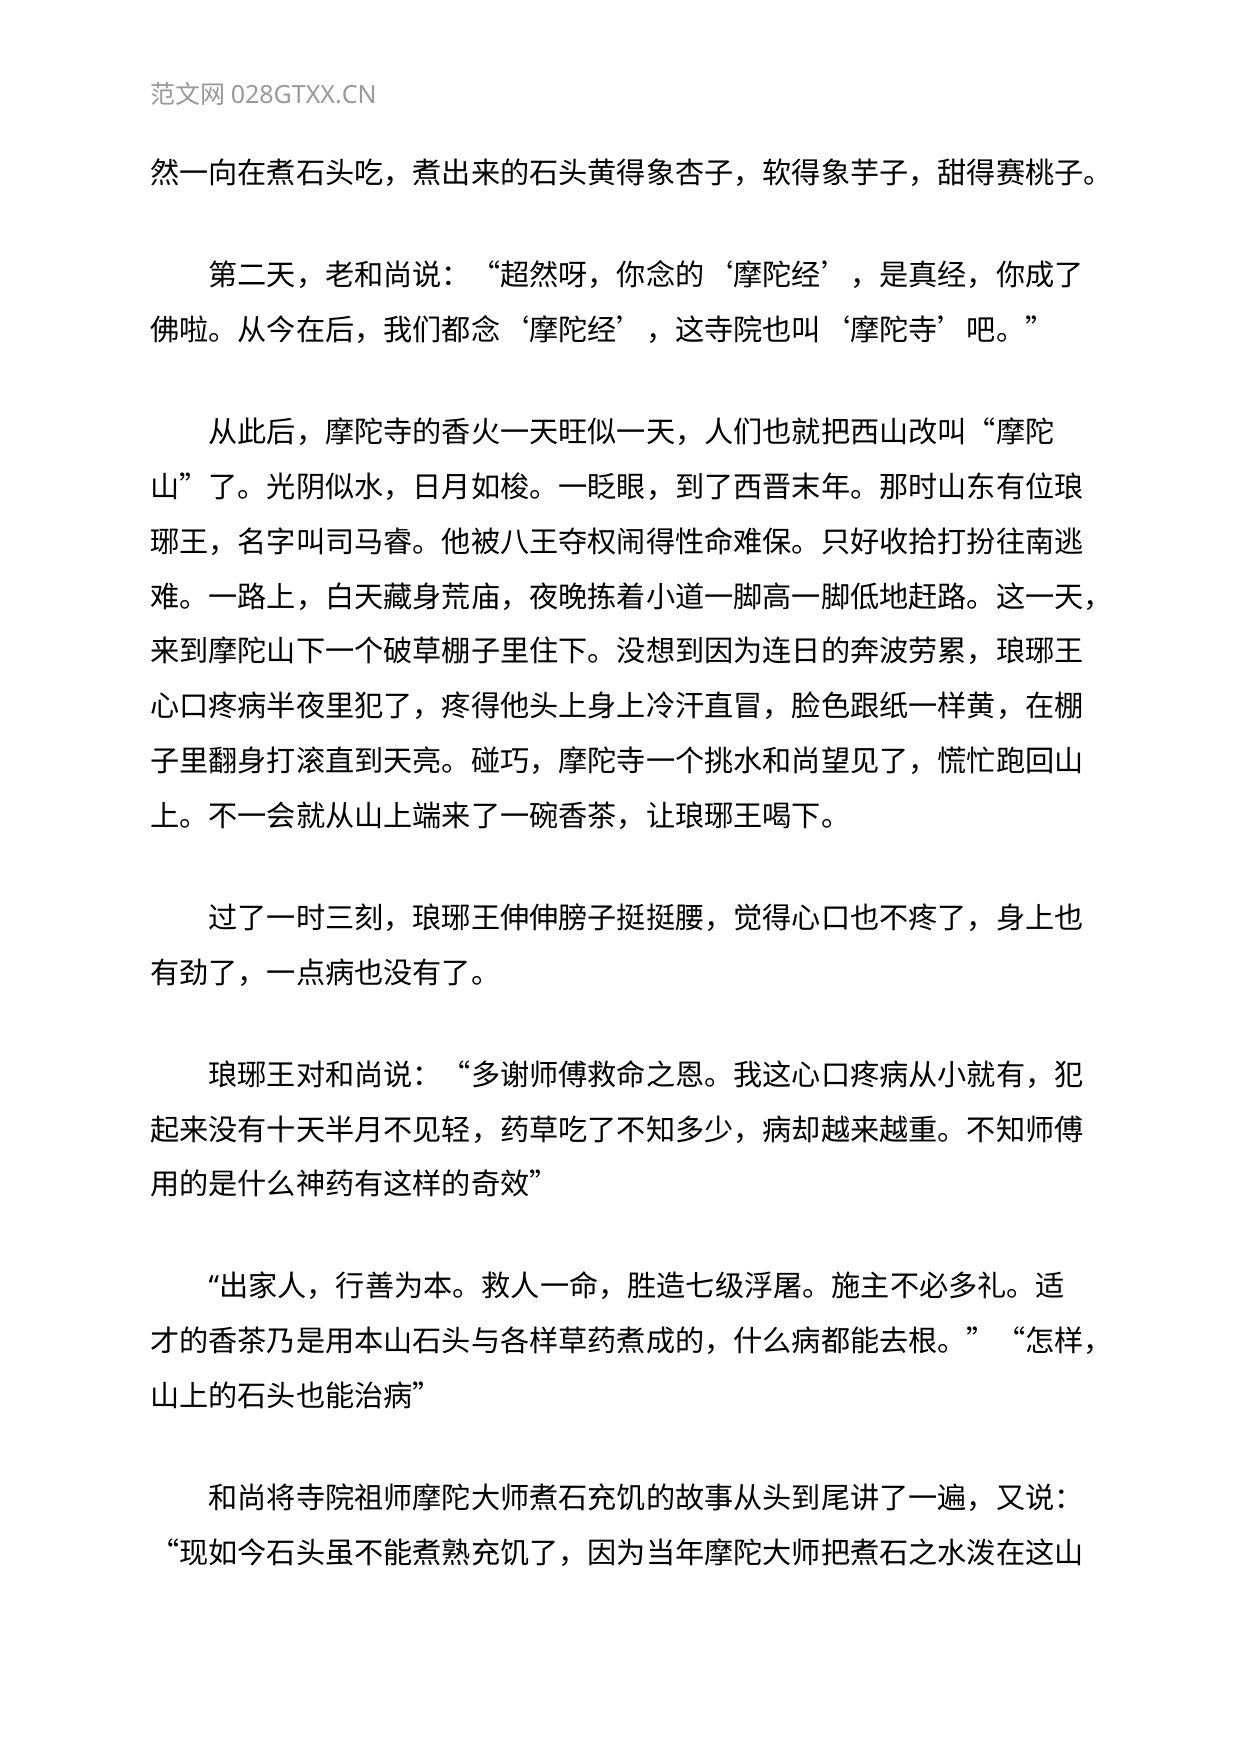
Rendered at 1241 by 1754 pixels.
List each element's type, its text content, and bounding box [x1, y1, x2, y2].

text 琅琊王对和尚说：“多谢师傅救命之恩。我这心口疼病从小就有，犯起来没有十天半月不见轻，药草吃了不知多少，病却越来越重。不知师傅用的是什么神药有这样的奇效” [150, 1051, 1090, 1203]
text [150, 150, 1090, 192]
text 从此后，摩陀寺的香火一天旺似一天，人们也就把西山改叫“摩陀山”了。光阴似水，日月如梭。一眨眼，到了西晋末年。那时山东有位琅琊王，名字叫司马睿。他被八王夺权闹得性命难保。只好收拾打扮往南逃难。一路上，白天藏身荒庙，夜晚拣着小道一脚高一脚低地赶路。这一天，来到摩陀山下一个破草棚子里住下。没想到因为连日的奔波劳累，琅琊王心口疼病半夜里犯了，疼得他头上身上冷汗直冒，脸色跟纸一样黄，在棚子里翻身打滚直到天亮。碰巧，摩陀寺一个挑水和尚望见了，慌忙跑回山上。不一会就从山上端来了一碗香茶，让琅琊王喝下。 [150, 408, 1090, 835]
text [150, 1474, 1090, 1572]
text 第二天，老和尚说：“超然呀，你念的‘摩陀经’，是真经，你成了佛啦。从今在后，我们都念‘摩陀经’，这寺院也叫‘摩陀寺’吧。” [150, 252, 1090, 349]
text “出家人，行善为本。救人一命，胜造七级浮屠。施主不必多礼。适才的香茶乃是用本山石头与各样草药煮成的，什么病都能去根。”“怎样，山上的石头也能治病” [150, 1263, 1090, 1415]
text 过了一时三刻，琅琊王伸伸膀子挺挺腰，觉得心口也不疼了，身上也有劲了，一点病也没有了。 [150, 894, 1090, 992]
